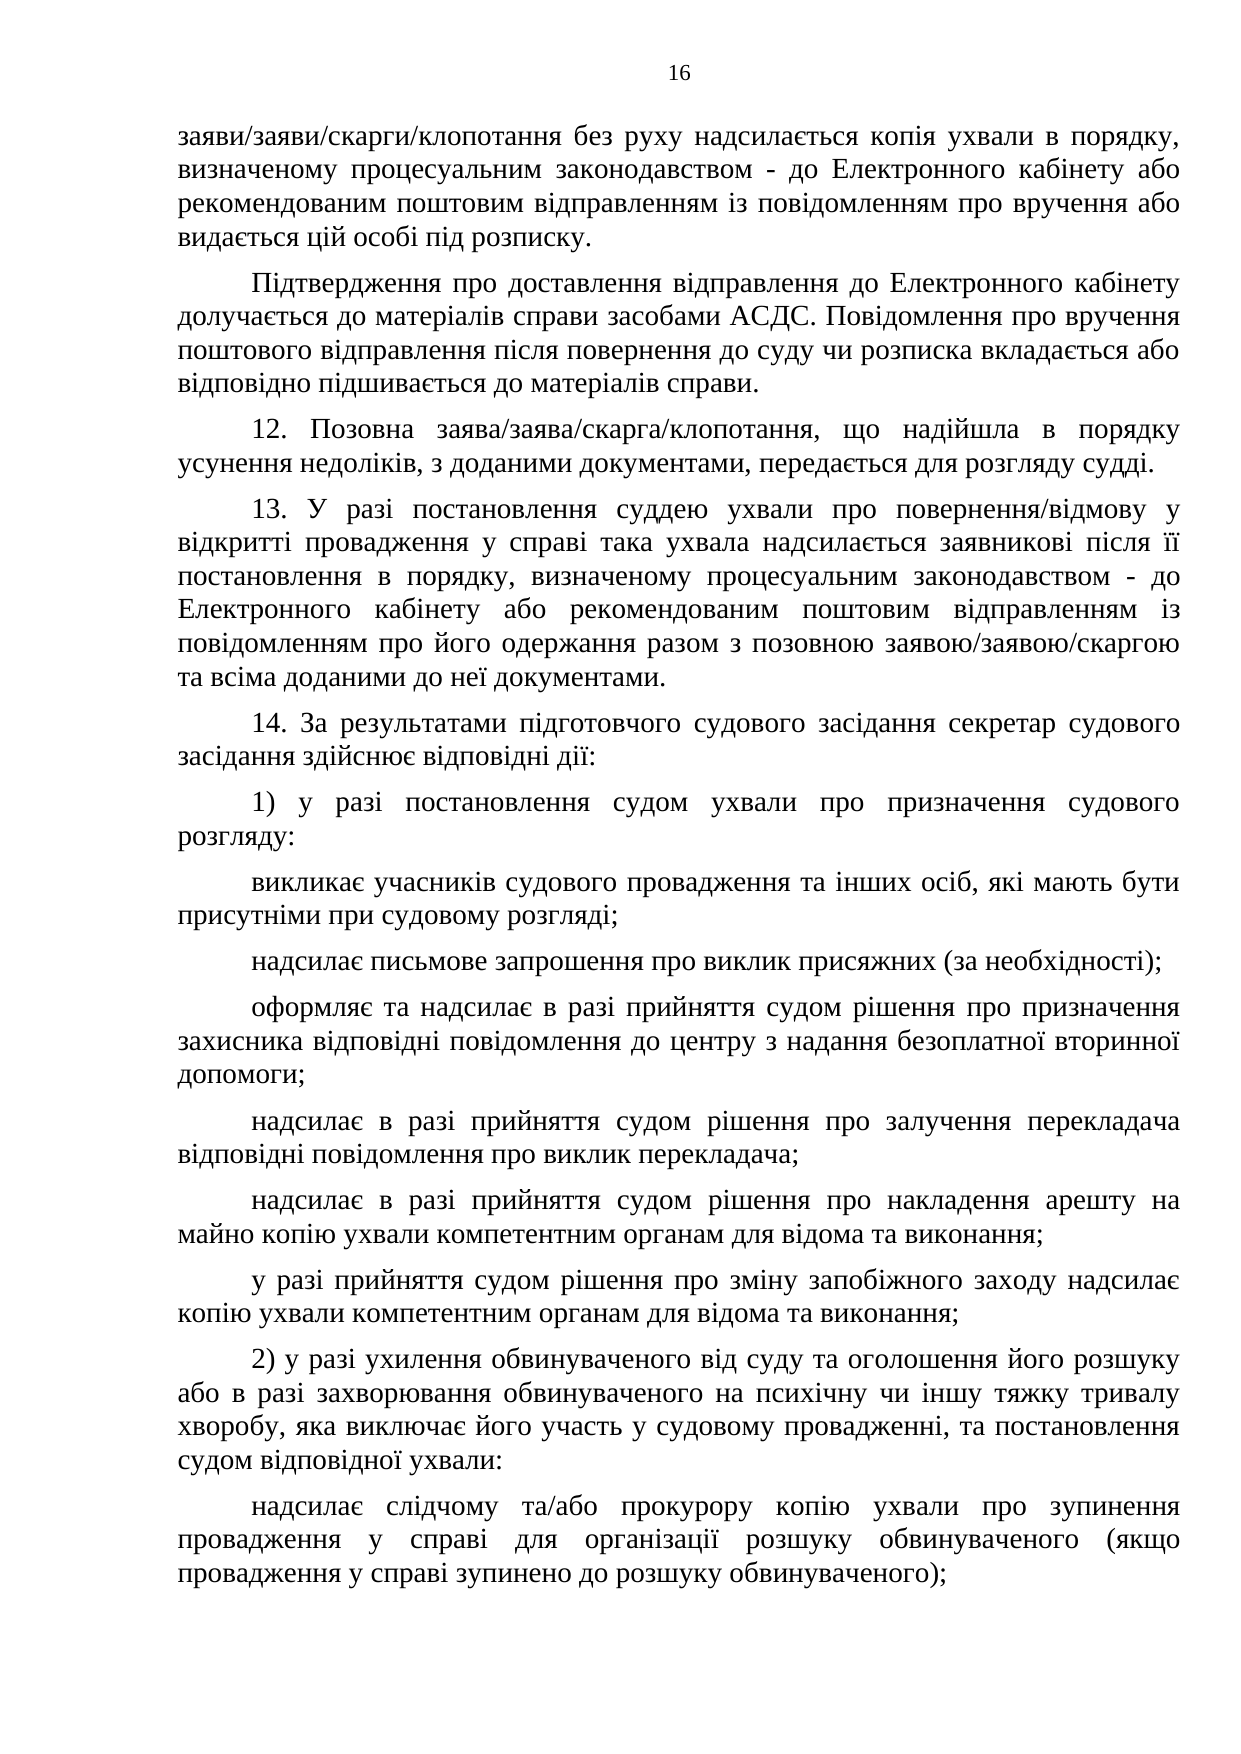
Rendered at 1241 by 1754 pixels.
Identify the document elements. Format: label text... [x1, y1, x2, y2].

text 12. Позовна заява/заява/скарга/клопотання, що надійшла в порядку усунення недоліків, з доданими документами, передається для розгляду судді. [177, 411, 1181, 478]
text 13. У разі постановлення суддею ухвали про повернення/відмову у відкритті провадження у справі така ухвала надсилається заявникові після її постановлення в порядку, визначеному процесуальним законодавством - до Електронного кабінету або рекомендованим поштовим відправленням із повідомленням про його одержання разом з позовною заявою/заявою/скаргою та всіма доданими до неї документами. [177, 491, 1181, 692]
text Підтвердження про доставлення відправлення до Електронного кабінету долучається до матеріалів справи засобами АСДС. Повідомлення про вручення поштового відправлення після повернення до суду чи розписка вкладається або відповідно підшивається до матеріалів справи. [177, 265, 1181, 399]
text надсилає письмове запрошення про виклик присяжних (за необхідності); [177, 943, 1181, 977]
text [177, 118, 1181, 252]
text надсилає слідчому та/або прокурору копію ухвали про зупинення провадження у справі для організації розшуку обвинуваченого (якщо провадження у справі зупинено до розшуку обвинуваченого); [177, 1488, 1181, 1589]
text викликає учасників судового провадження та інших осіб, які мають бути присутніми при судовому розгляді; [177, 864, 1181, 931]
text надсилає в разі прийняття судом рішення про накладення арешту на майно копію ухвали компетентним органам для відома та виконання; [177, 1182, 1181, 1249]
text 2) у разі ухилення обвинуваченого від суду та оголошення його розшуку або в разі захворювання обвинуваченого на психічну чи іншу тяжку тривалу хворобу, яка виключає його участь у судовому провадженні, та постановлення судом відповідної ухвали: [177, 1341, 1181, 1476]
text 14. За результатами підготовчого судового засідання секретар судового засідання здійснює відповідні дії: [177, 705, 1181, 772]
text 1) у разі постановлення судом ухвали про призначення судового розгляду: [177, 784, 1181, 851]
text оформляє та надсилає в разі прийняття судом рішення про призначення захисника відповідні повідомлення до центру з надання безоплатної вторинної допомоги; [177, 989, 1181, 1090]
text надсилає в разі прийняття судом рішення про залучення перекладача відповідні повідомлення про виклик перекладача; [177, 1103, 1181, 1170]
text у разі прийняття судом рішення про зміну запобіжного заходу надсилає копію ухвали компетентним органам для відома та виконання; [177, 1262, 1181, 1329]
